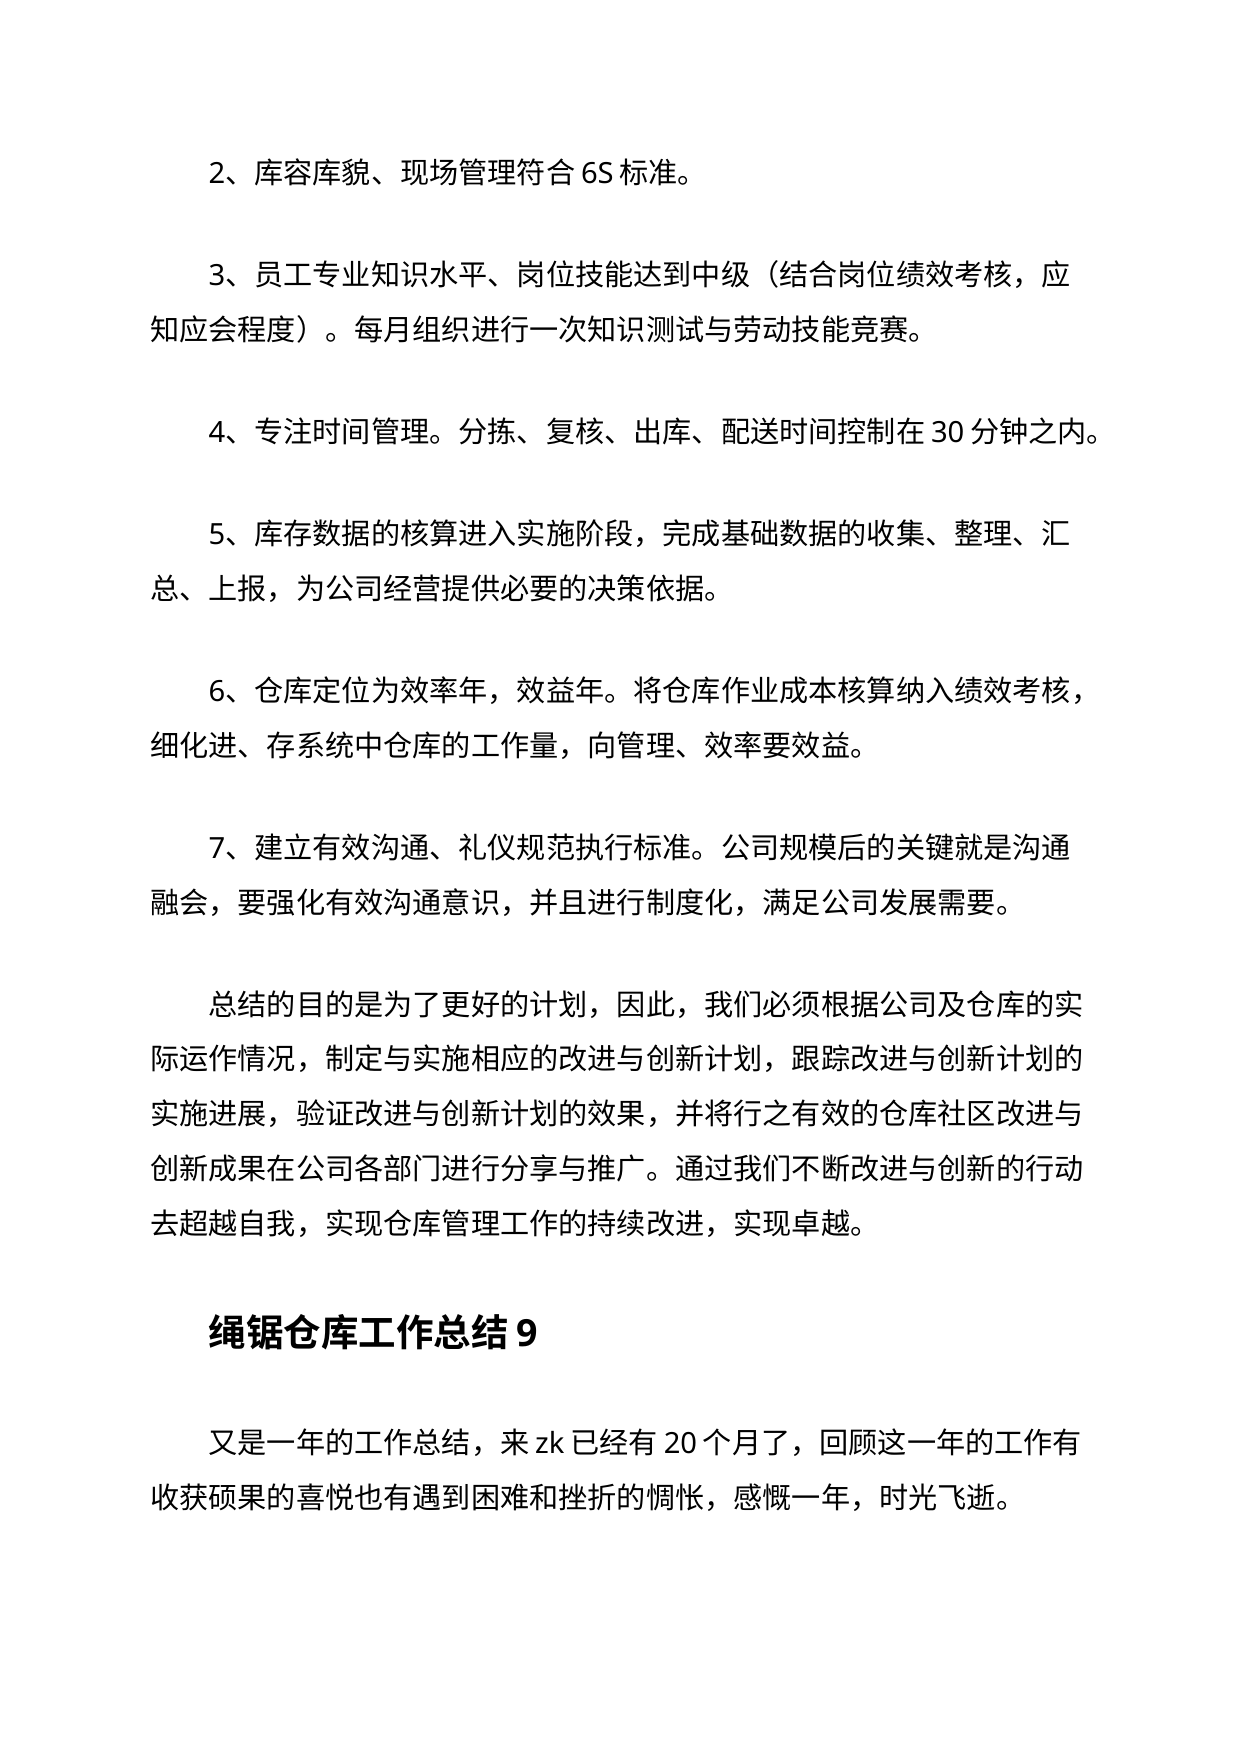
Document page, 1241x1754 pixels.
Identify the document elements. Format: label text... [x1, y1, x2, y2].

text 总结的目的是为了更好的计划，因此，我们必须根据公司及仓库的实际运作情况，制定与实施相应的改进与创新计划，跟踪改进与创新计划的实施进展，验证改进与创新计划的效果，并将行之有效的仓库社区改进与创新成果在公司各部门进行分享与推广。通过我们不断改进与创新的行动去超越自我，实现仓库管理工作的持续改进，实现卓越。 [150, 981, 1090, 1243]
text 又是一年的工作总结，来zk已经有20个月了，回顾这一年的工作有收获硕果的喜悦也有遇到困难和挫折的惆怅，感慨一年，时光飞逝。 [150, 1420, 1090, 1517]
text 6、仓库定位为效率年，效益年。将仓库作业成本核算纳入绩效考核，细化进、存系统中仓库的工作量，向管理、效率要效益。 [150, 667, 1090, 765]
text 5、库存数据的核算进入实施阶段，完成基础数据的收集、整理、汇总、上报，为公司经营提供必要的决策依据。 [150, 511, 1090, 608]
text 2、库容库貌、现场管理符合6S标准。 [150, 150, 1090, 192]
text 3、员工专业知识水平、岗位技能达到中级（结合岗位绩效考核，应知应会程度）。每月组织进行一次知识测试与劳动技能竞赛。 [150, 252, 1090, 349]
text 7、建立有效沟通、礼仪规范执行标准。公司规模后的关键就是沟通融会，要强化有效沟通意识，并且进行制度化，满足公司发展需要。 [150, 824, 1090, 922]
text 绳锯仓库工作总结9 [150, 1302, 1090, 1357]
text 4、专注时间管理。分拣、复核、出库、配送时间控制在30分钟之内。 [150, 409, 1090, 451]
